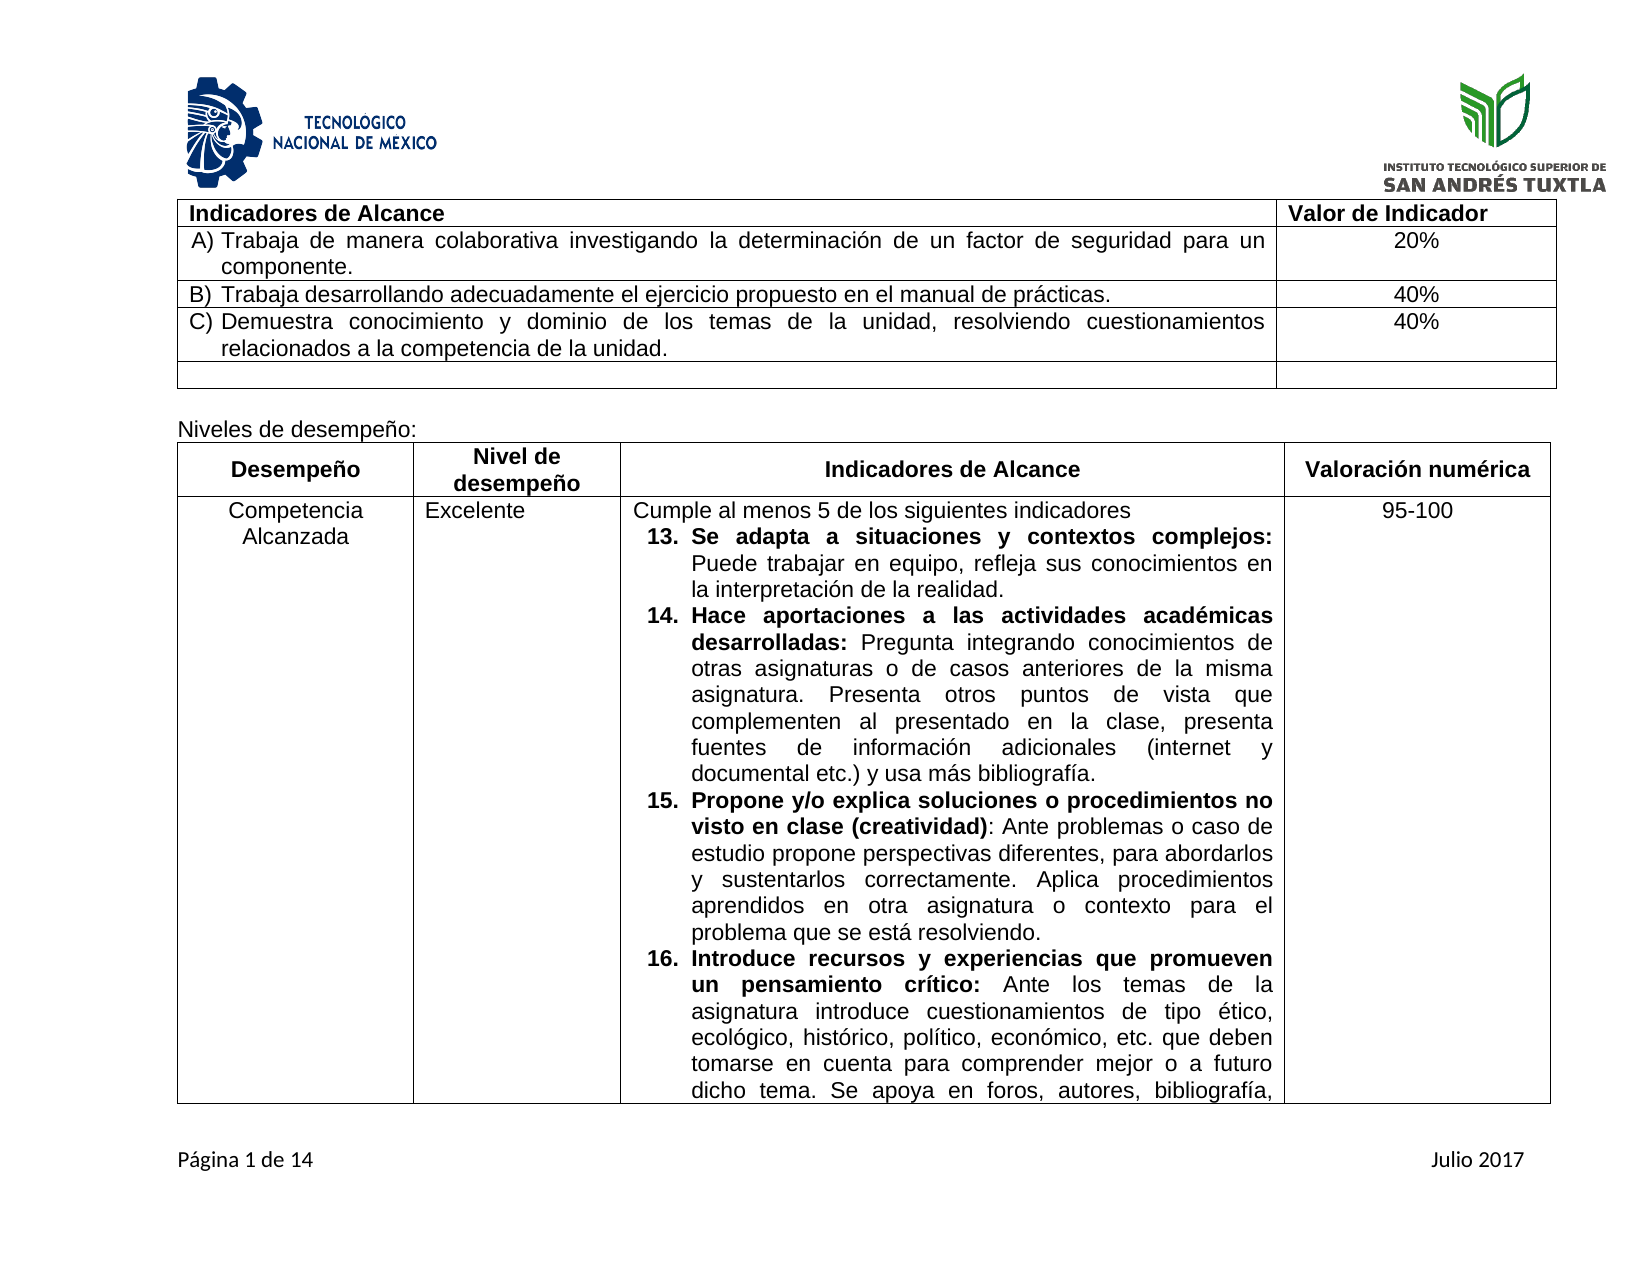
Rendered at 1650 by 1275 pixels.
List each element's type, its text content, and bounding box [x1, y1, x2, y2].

picture [177, 73, 446, 192]
table_header Desempeño [178, 443, 413, 496]
table_cell Trabaja desarrollando adecuadamente el ejercicio propuesto en el manual de prácticas. [178, 281, 1276, 307]
table_header Nivel de desempeño [414, 443, 620, 496]
table_header Valoración numérica [1285, 443, 1550, 496]
text Niveles de desempeño: [177, 416, 1532, 442]
table_cell Trabaja de manera colaborativa investigando la determinación de un factor de seguridad para un componente. [178, 227, 1276, 280]
table_cell Competencia Alcanzada [178, 497, 413, 1103]
table_header Indicadores de Alcance [621, 443, 1284, 496]
table_cell Excelente [414, 497, 620, 1103]
picture [1384, 73, 1606, 192]
table_cell 40% [1277, 281, 1556, 307]
table_header Indicadores de Alcance [178, 200, 1276, 226]
table_cell 40% [1277, 308, 1556, 361]
table_cell [178, 362, 1276, 388]
table_header Valor de Indicador [1277, 200, 1556, 226]
table_cell Demuestra conocimiento y dominio de los temas de la unidad, resolviendo cuestionamientos relacionados a la competencia de la unidad. [178, 308, 1276, 361]
table_cell 20% [1277, 227, 1556, 280]
table_cell [1277, 362, 1556, 388]
table_cell 95-100 [1285, 497, 1550, 1103]
